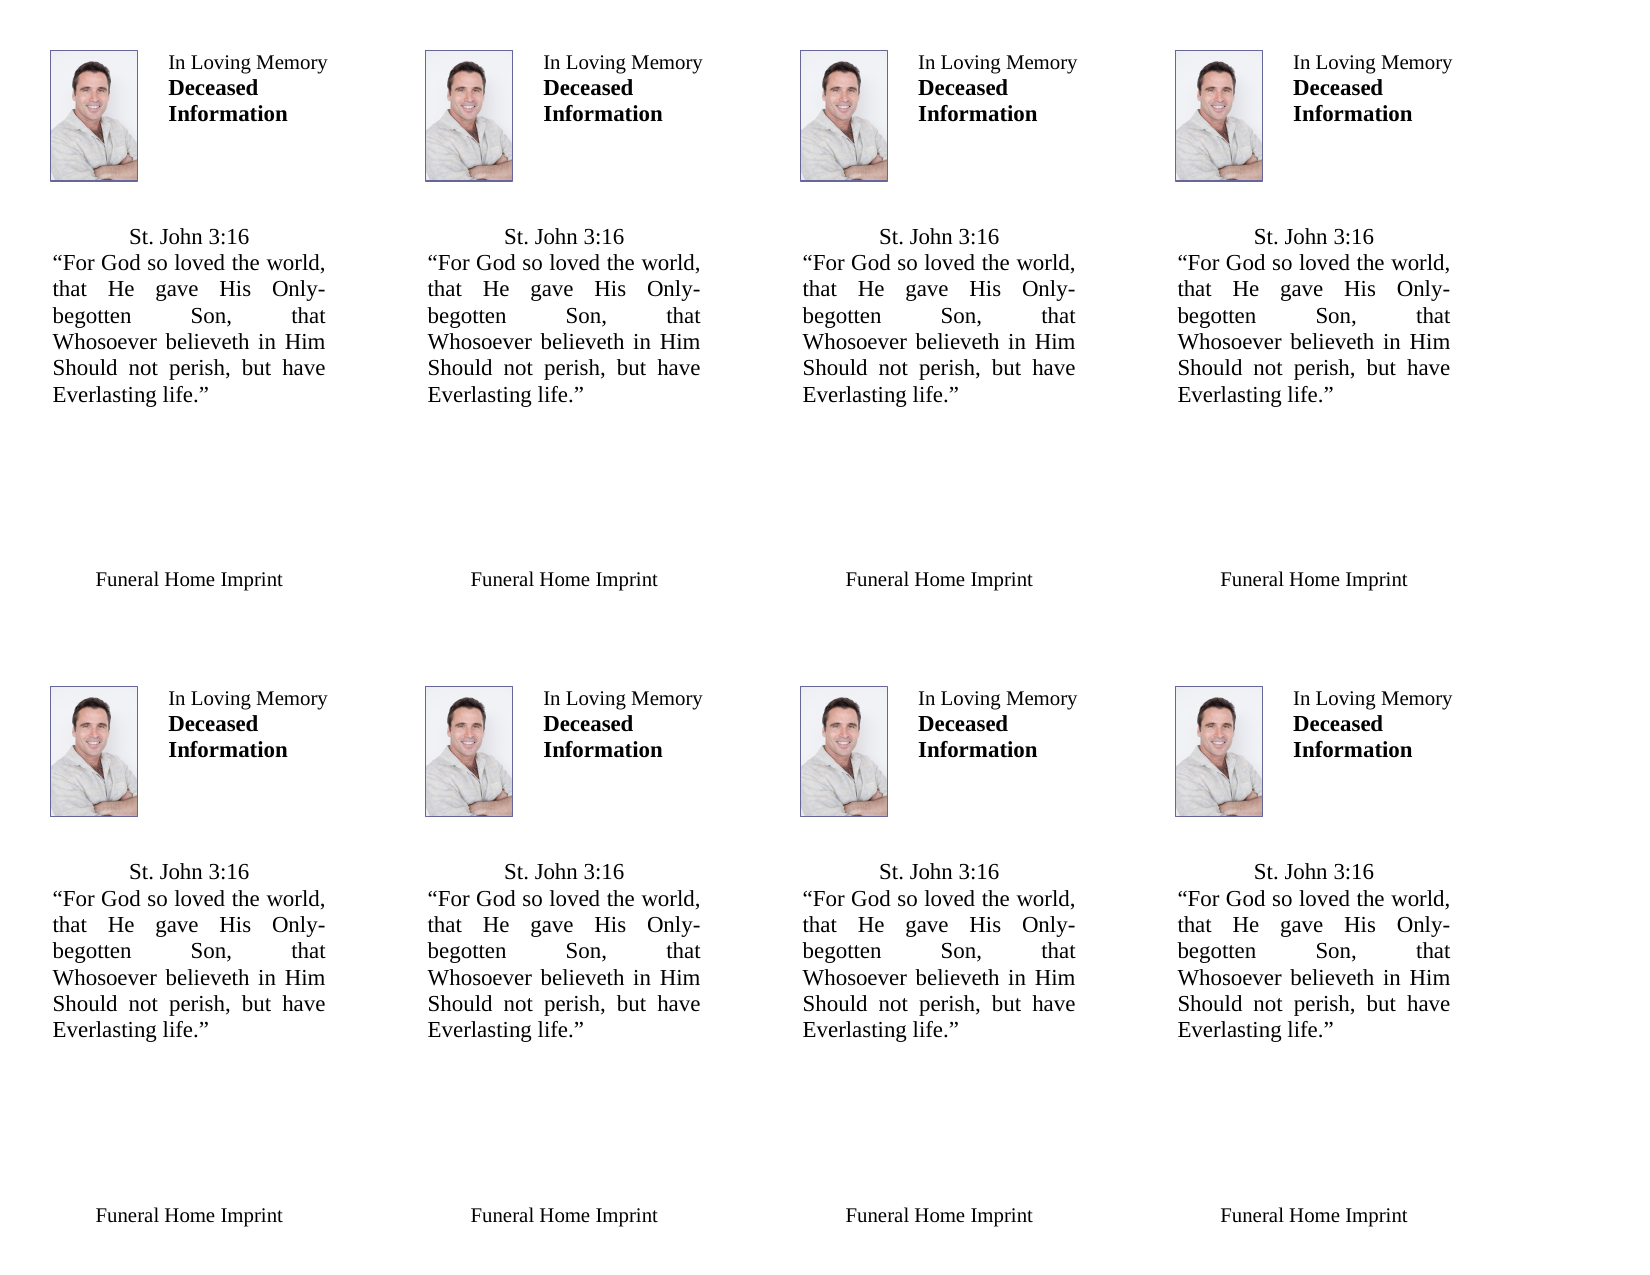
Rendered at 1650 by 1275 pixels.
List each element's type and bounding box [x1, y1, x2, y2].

picture [1176, 687, 1262, 816]
picture [51, 687, 137, 816]
picture [801, 687, 887, 816]
picture [426, 51, 512, 180]
picture [426, 687, 512, 816]
picture [801, 51, 887, 180]
picture [51, 51, 137, 180]
picture [1176, 51, 1262, 180]
